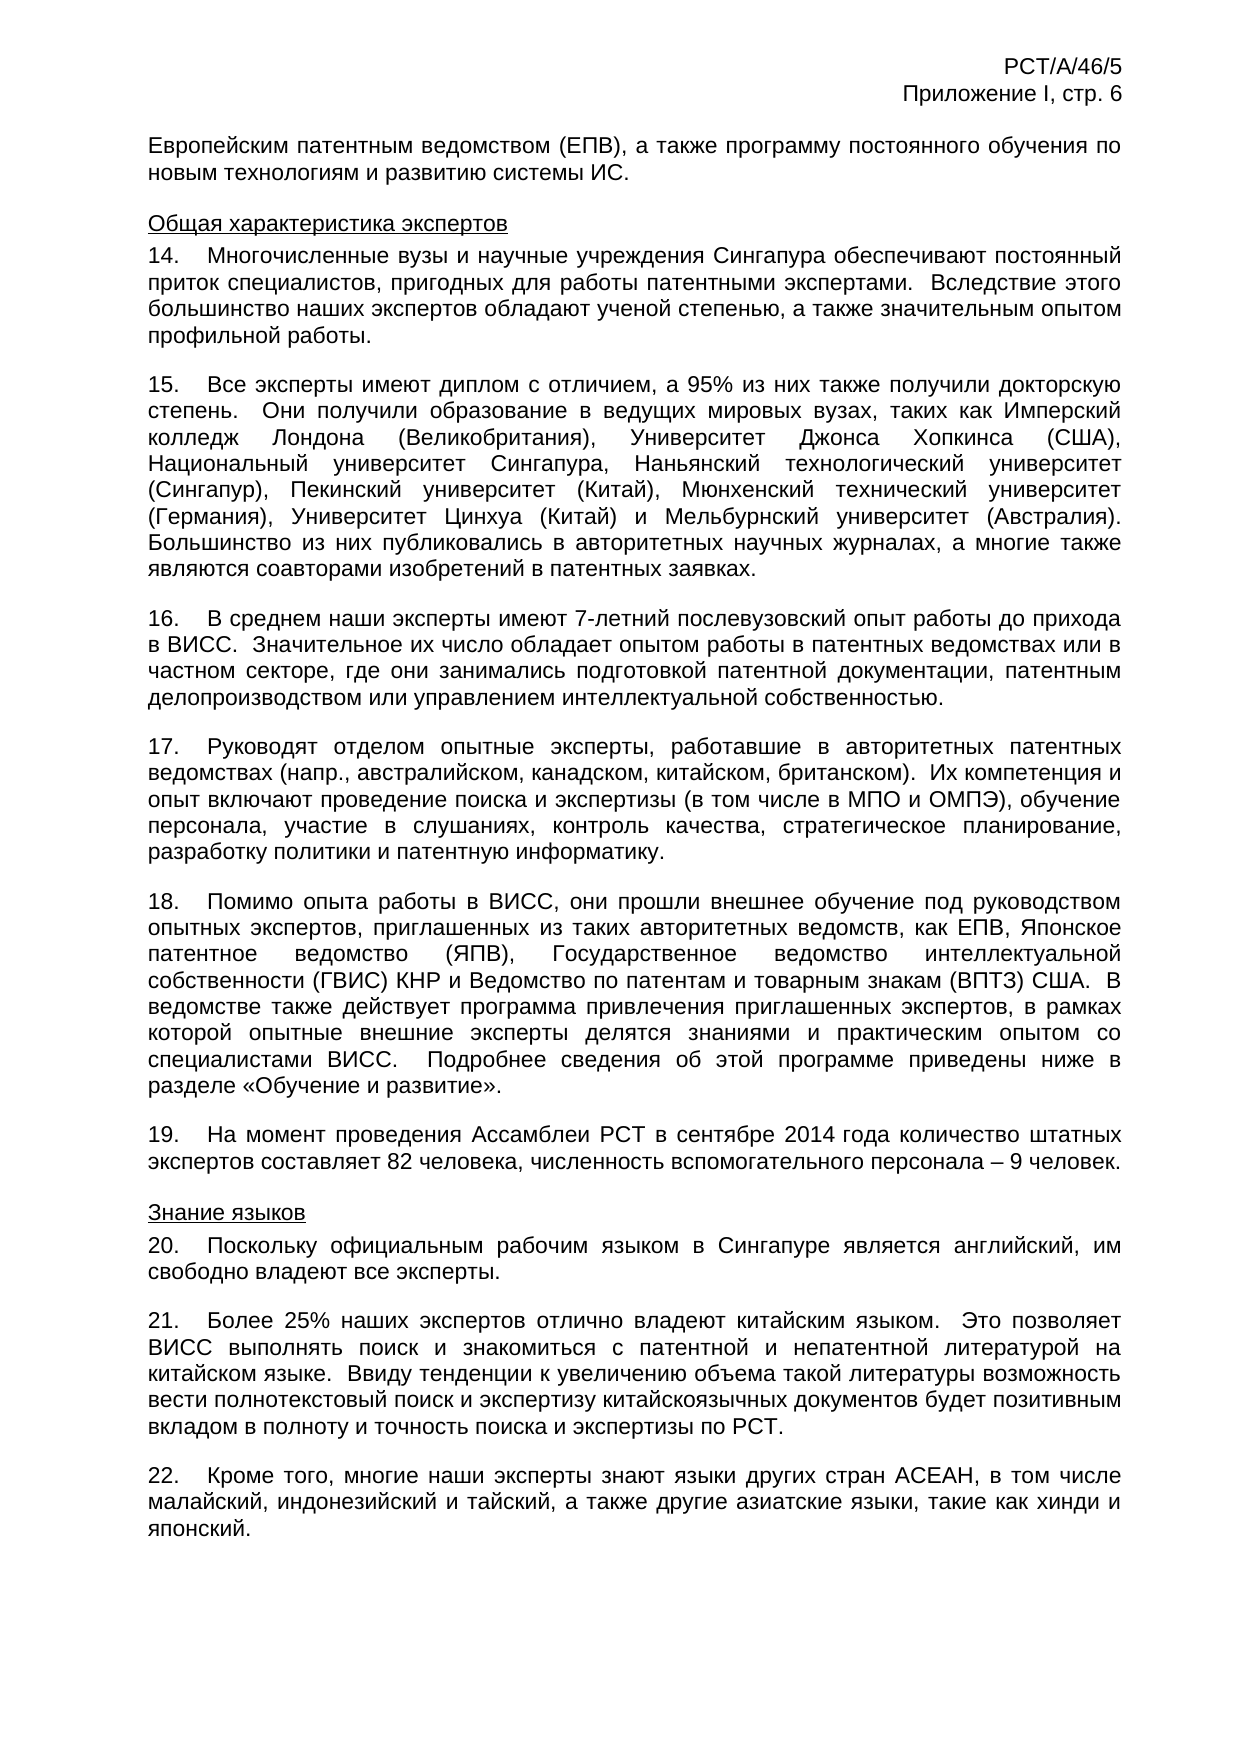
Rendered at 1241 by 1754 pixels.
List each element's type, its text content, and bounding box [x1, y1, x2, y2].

text Более 25% наших экспертов отлично владеют китайским языком. Это позволяет ВИСС выполнять поиск и знакомиться с патентной и непатентной литературой на китайском языке. Ввиду тенденции к увеличению объема такой литературы возможность вести полнотекстовый поиск и экспертизу китайскоязычных документов будет позитивным вкладом в полноту и точность поиска и экспертизы по PCT. [148, 1307, 1122, 1439]
text Поскольку официальным рабочим языком в Сингапуре является английский, им свободно владеют все эксперты. [148, 1232, 1122, 1284]
text Многочисленные вузы и научные учреждения Сингапура обеспечивают постоянный приток специалистов, пригодных для работы патентными экспертами. Вследствие этого большинство наших экспертов обладают ученой степенью, а также значительным опытом профильной работы. [148, 242, 1122, 348]
text Кроме того, многие наши эксперты знают языки других стран АСЕАН, в том числе малайский, индонезийский и тайский, а также другие азиатские языки, такие как хинди и японский. [148, 1462, 1122, 1541]
text На момент проведения Ассамблеи PCT в сентябре 2014 года количество штатных экспертов составляет 82 человека, численность вспомогательного персонала – 9 человек. [148, 1121, 1122, 1174]
subtitle Общая характеристика экспертов [148, 210, 1122, 236]
text Все эксперты имеют диплом с отличием, а 95% из них также получили докторскую степень. Они получили образование в ведущих мировых вузах, таких как Имперский колледж Лондона (Великобритания), Университет Джонса Хопкинса (США), Национальный университет Сингапура, Наньянский технологический университет (Сингапур), Пекинский университет (Китай), Мюнхенский технический университет (Германия), Университет Цинхуа (Китай) и Мельбурнский университет (Австралия). Большинство из них публиковались в авторитетных научных журналах, а многие также являются соавторами изобретений в патентных заявках. [148, 371, 1122, 582]
subtitle Знание языков [148, 1199, 1122, 1225]
text Помимо опыта работы в ВИСС, они прошли внешнее обучение под руководством опытных экспертов, приглашенных из таких авторитетных ведомств, как ЕПВ, Японское патентное ведомство (ЯПВ), Государственное ведомство интеллектуальной собственности (ГВИС) КНР и Ведомство по патентам и товарным знакам (ВПТЗ) США. В ведомстве также действует программа привлечения приглашенных экспертов, в рамках которой опытные внешние эксперты делятся знаниями и практическим опытом со специалистами ВИСС. Подробнее сведения об этой программе приведены ниже в разделе «Обучение и развитие». [148, 888, 1122, 1098]
text Руководят отделом опытные эксперты, работавшие в авторитетных патентных ведомствах (напр., австралийском, канадском, китайском, британском). Их компетенция и опыт включают проведение поиска и экспертизы (в том числе в МПО и ОМПЭ), обучение персонала, участие в слушаниях, контроль качества, стратегическое планирование, разработку политики и патентную информатику. [148, 733, 1122, 865]
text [148, 132, 1122, 185]
text В среднем наши эксперты имеют 7-летний послевузовский опыт работы до прихода в ВИСС. Значительное их число обладает опытом работы в патентных ведомствах или в частном секторе, где они занимались подготовкой патентной документации, патентным делопроизводством или управлением интеллектуальной собственностью. [148, 604, 1122, 710]
